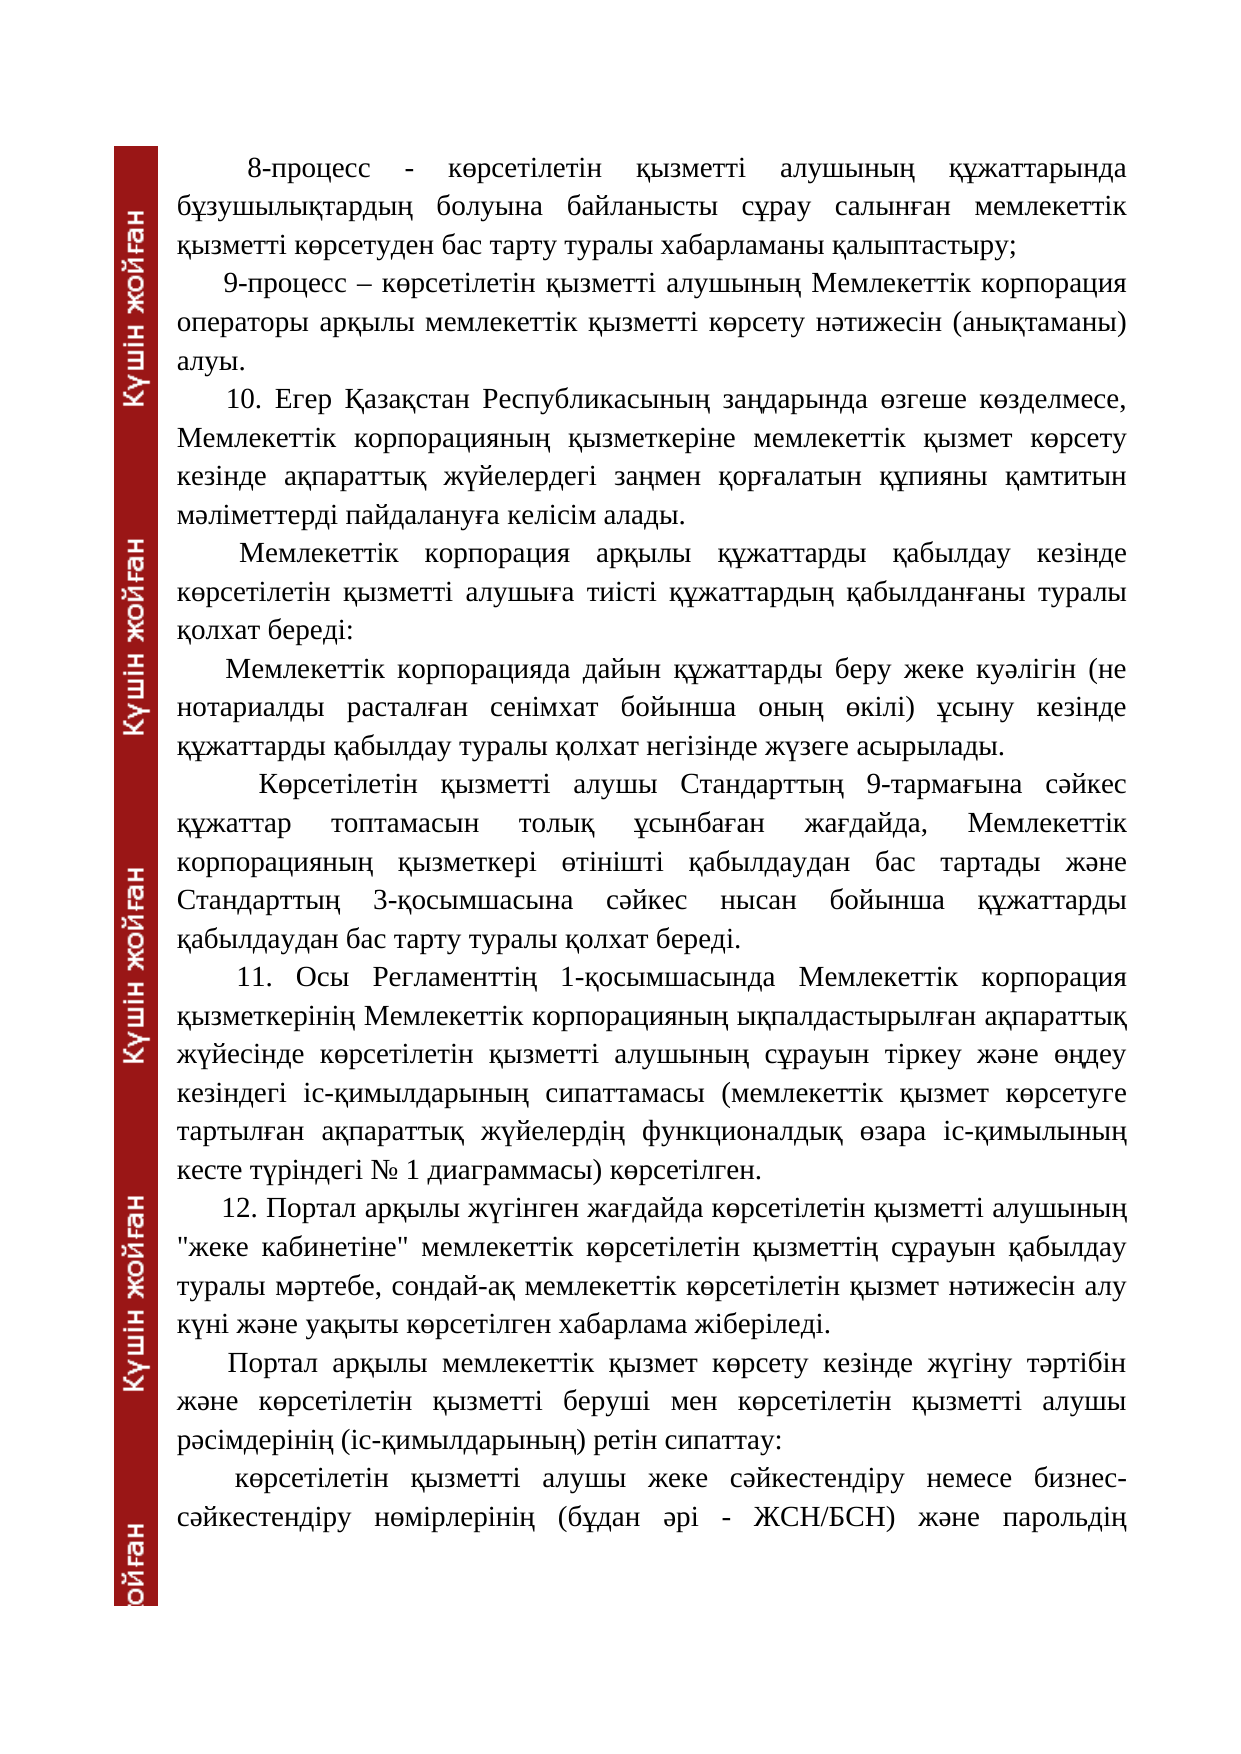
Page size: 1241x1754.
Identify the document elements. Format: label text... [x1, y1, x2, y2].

picture [114, 1340, 158, 1345]
picture [114, 261, 158, 266]
text 10. Егер Қазақстан Республикасының заңдарында өзгеше көзделмесе, Мемлекеттiк корпорацияның қызметкерiне мемлекеттiк қызмет көрсету кезiнде ақпараттық жүйелердегi заңмен қорғалатын құпияны қамтитын мәлiметтердi пайдалануға келiсiм алады. [112, 381, 1128, 530]
picture [114, 1455, 158, 1460]
picture [114, 954, 158, 959]
text Мемлекеттiк корпорацияда дайын құжаттарды беру жеке куәлiгiн (не нотариалды расталған сенiмхат бойынша оның өкiлi) ұсыну кезiнде құжаттарды қабылдау туралы қолхат негiзiнде жүзеге асырылады. [112, 651, 1128, 762]
text 12. Портал арқылы жүгiнген жағдайда көрсетiлетiн қызметтi алушының "жеке кабинетiне" мемлекеттiк көрсетiлетiн қызметтiң сұрауын қабылдау туралы мәртебе, сондай-ақ мемлекеттiк көрсетiлетiн қызмет нәтижесiн алу күнi және уақыты көрсетiлген хабарлама жiберiледi. [112, 1191, 1128, 1340]
picture [114, 1532, 158, 1606]
text 8-процесс - көрсетiлетiн қызметтi алушының құжаттарында бұзушылықтардың болуына байланысты сұрау салынған мемлекеттiк қызметтi көрсетуден бас тарту туралы хабарламаны қалыптастыру; [112, 150, 1128, 261]
picture [114, 376, 158, 381]
text Көрсетiлетiн қызметтi алушы Стандарттың 9-тармағына сәйкес құжаттар топтамасын толық ұсынбаған жағдайда, Мемлекеттiк корпорацияның қызметкерi өтiнiштi қабылдаудан бас тартады және Стандарттың 3-қосымшасына сәйкес нысан бойынша құжаттарды қабылдаудан бас тарту туралы қолхат бередi. [112, 767, 1128, 954]
text Портал арқылы мемлекеттiк қызмет көрсету кезiнде жүгiну тәртiбiн және көрсетiлетiн қызметтi берушi мен көрсетiлетiн қызметтi алушы рәсiмдерiнiң (iс-қимылдарының) ретiн сипаттау: [112, 1345, 1128, 1455]
text 9-процесс – көрсетiлетiн қызметтi алушының Мемлекеттiк корпорация операторы арқылы мемлекеттiк қызметтi көрсету нәтижесiн (анықтаманы) алуы. [112, 266, 1128, 376]
picture [114, 762, 158, 767]
picture [114, 646, 158, 651]
picture [114, 530, 158, 535]
picture [114, 1186, 158, 1191]
text 11. Осы Регламенттiң 1-қосымшасында Мемлекеттiк корпорация қызметкерiнiң Мемлекеттiк корпорацияның ықпалдастырылған ақпараттық жүйесiнде көрсетiлетiн қызметтi алушының сұрауын тiркеу және өңдеу кезiндегi iс-қимылдарының сипаттамасы (мемлекеттiк қызмет көрсетуге тартылған ақпараттық жүйелердiң функционалдық өзара іс-қимылының кесте түрiндегi № 1 диаграммасы) көрсетiлген. [112, 959, 1128, 1186]
text Мемлекеттiк корпорация арқылы құжаттарды қабылдау кезiнде көрсетiлетiн қызметтi алушыға тиiстi құжаттардың қабылданғаны туралы қолхат бередi: [112, 535, 1128, 646]
picture [114, 146, 158, 150]
